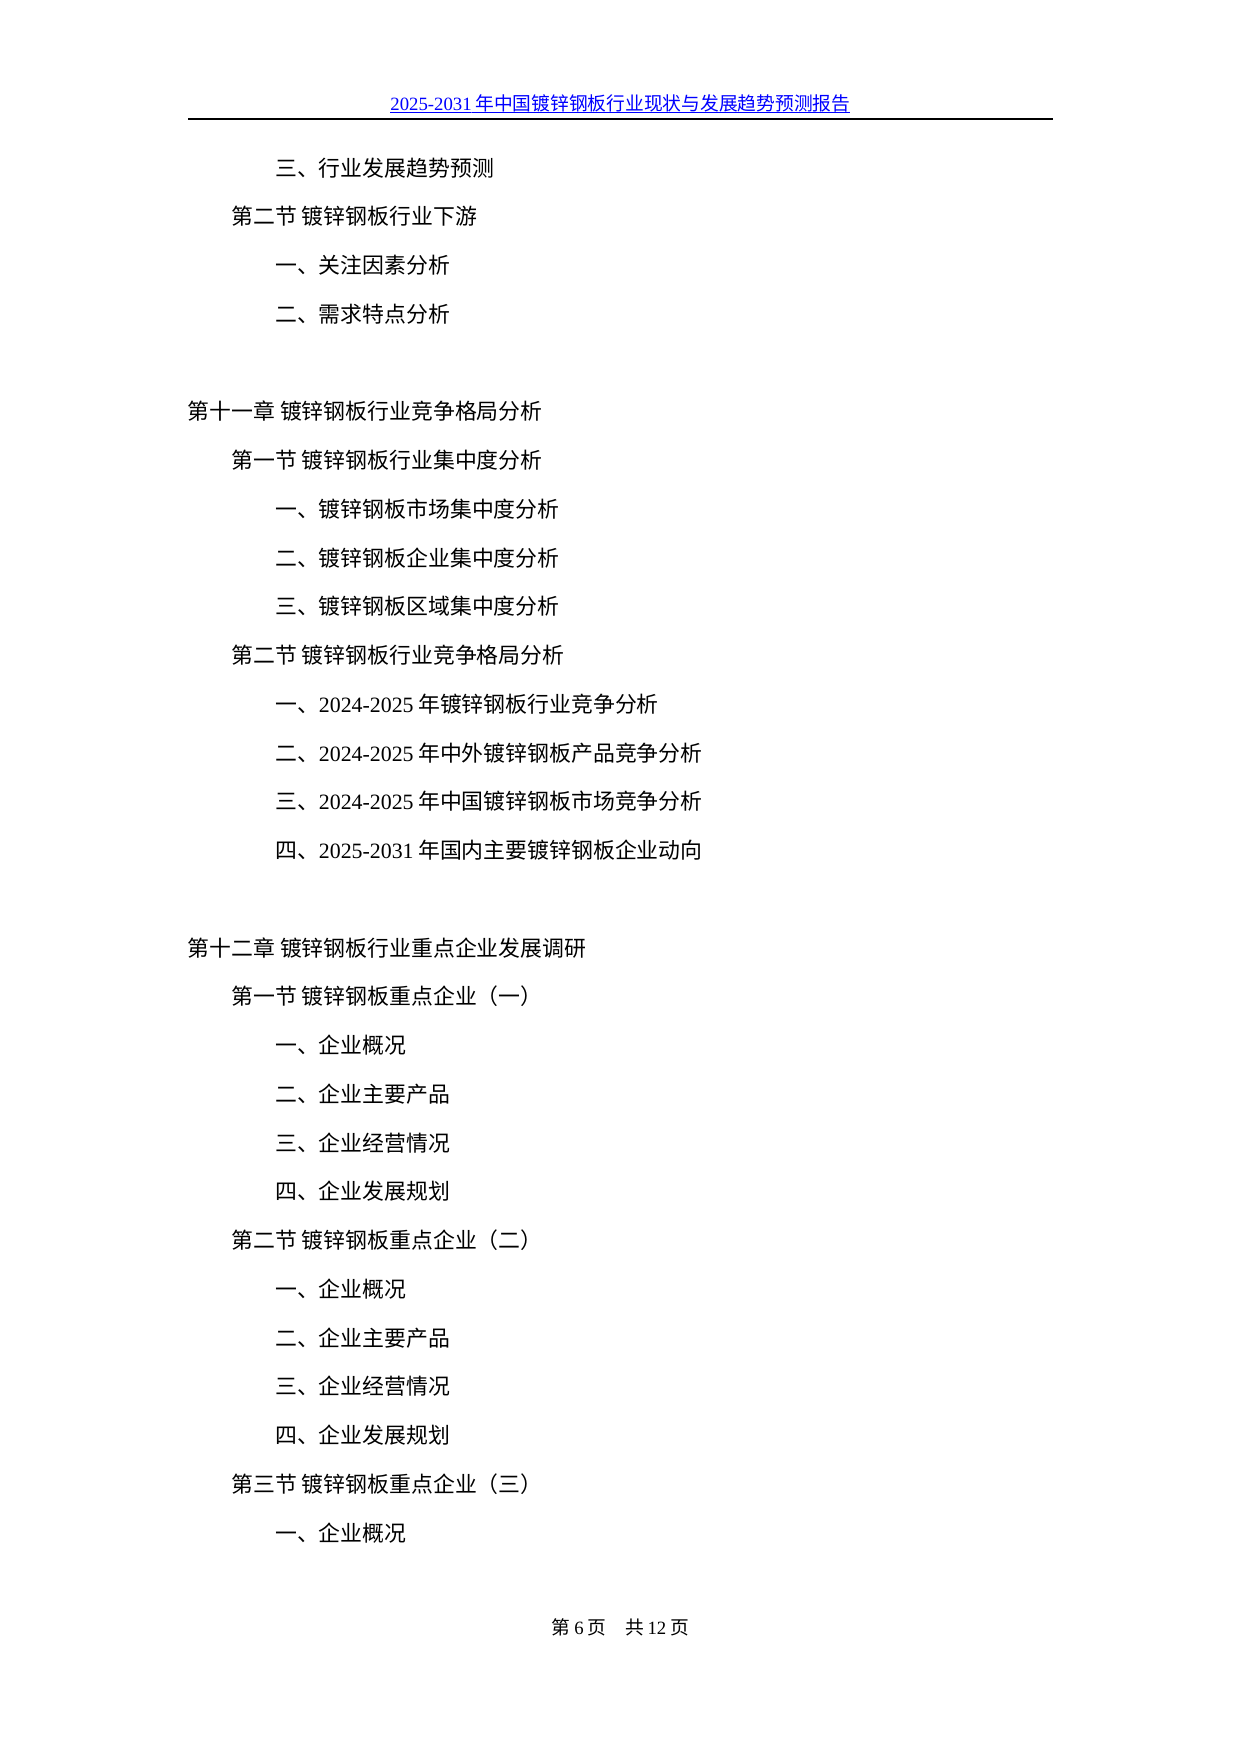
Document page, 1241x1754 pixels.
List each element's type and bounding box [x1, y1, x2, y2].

text [187, 150, 1053, 1548]
